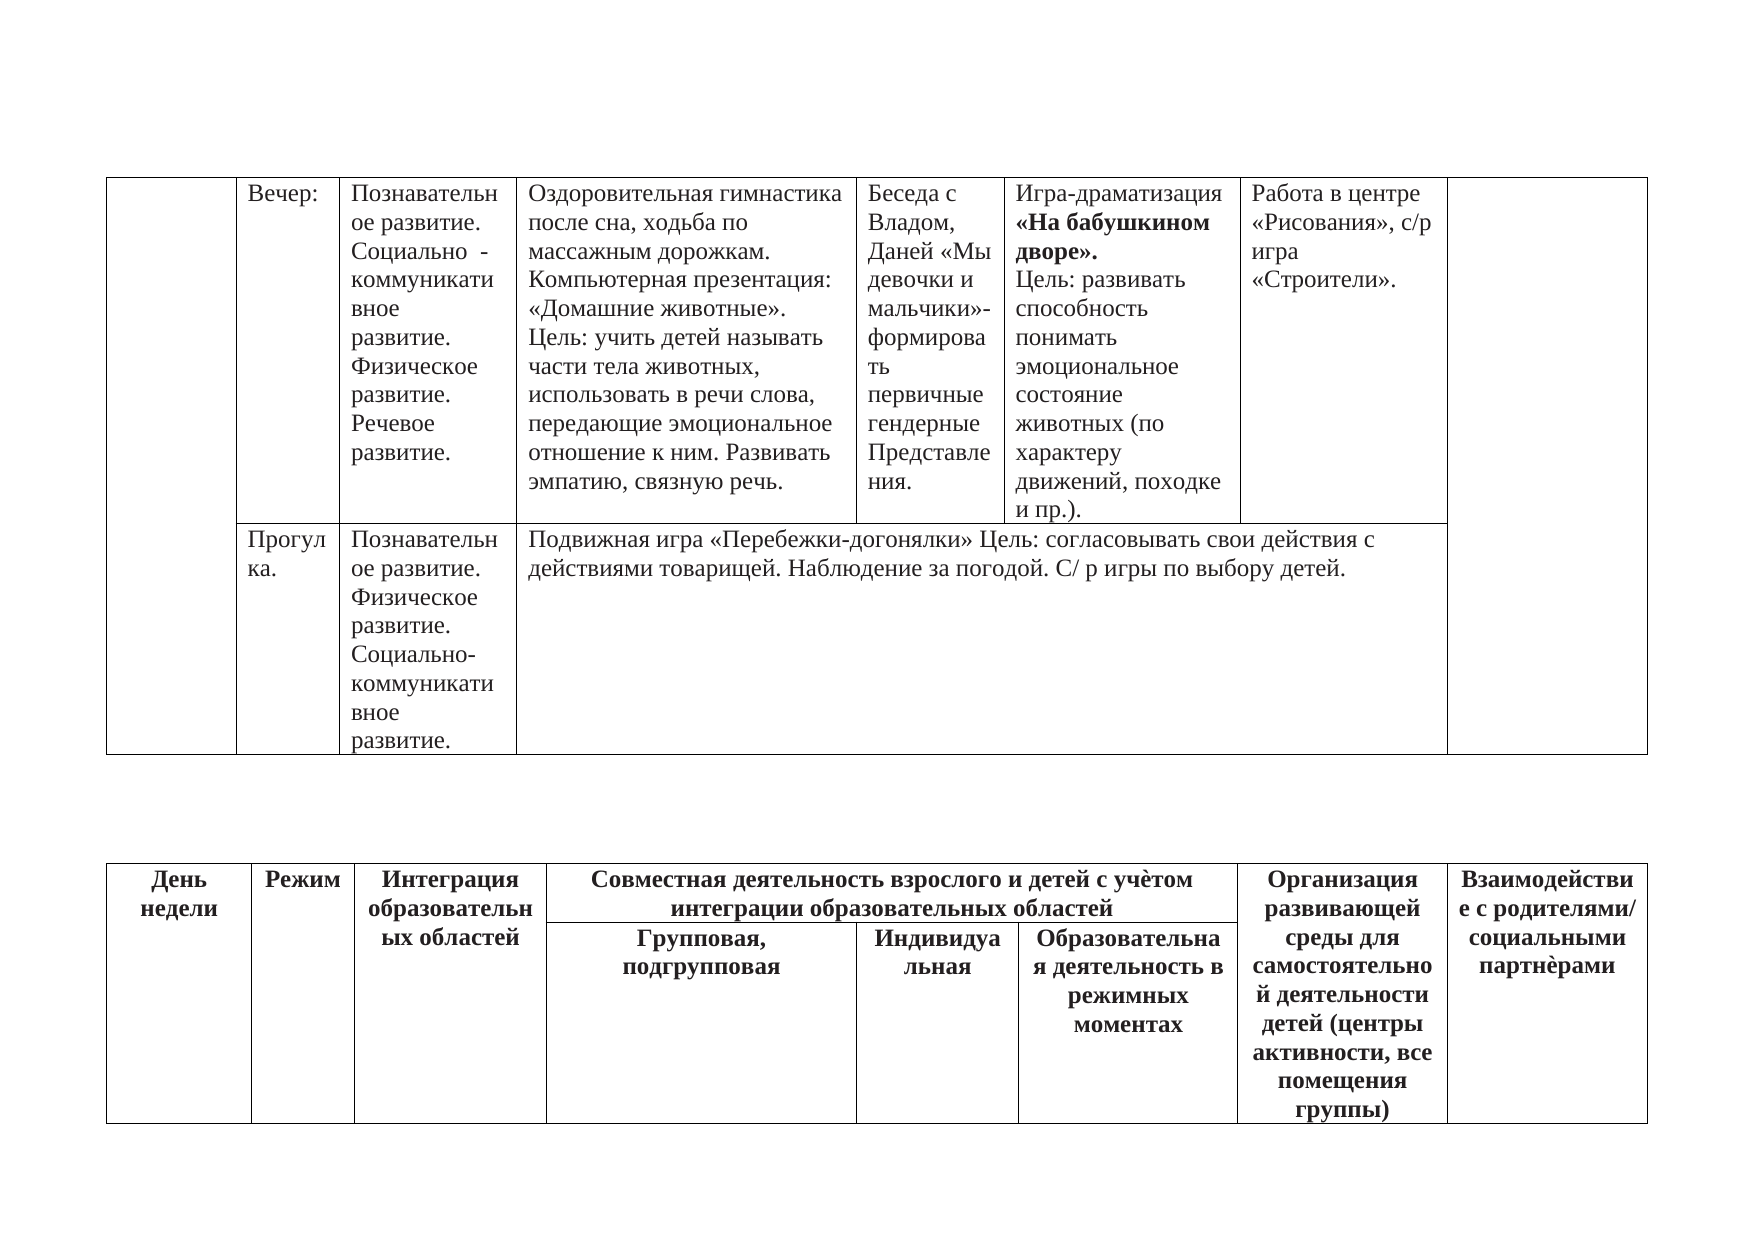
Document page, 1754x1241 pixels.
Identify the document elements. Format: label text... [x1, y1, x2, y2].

table_cell Подвижная игра «Перебежки-догонялки» Цель: согласовывать свои действия с действиями товарищей. Наблюдение за погодой. С/ р игры по выбору детей. [517, 524, 1447, 754]
table_cell Групповая, подгрупповая [547, 923, 856, 1123]
table_header Взаимодействие с родителями/ социальными партнѐрами [1448, 864, 1647, 1123]
table_header Режим [252, 864, 354, 1123]
table_header День недели [107, 864, 251, 1123]
table_header Организация развивающей среды для самостоятельной деятельности детей (центры активности, все помещения группы) [1238, 864, 1447, 1123]
table_cell Познавательное развитие. Физическое развитие. Социально- коммуникативное развитие. [340, 524, 516, 754]
table_cell Работа в центре «Рисования», с/р игра «Строители». [1241, 178, 1447, 523]
table_cell Прогулка. [237, 524, 339, 754]
table_cell Оздоровительная гимнастика после сна, ходьба по массажным дорожкам. Компьютерная презентация: «Домашние животные». Цель: учить детей называть части тела животных, использовать в речи слова, передающие эмоциональное отношение к ним. Развивать эмпатию, связную речь. [517, 178, 856, 523]
table_cell Беседа с Владом, Даней «Мы девочки и мальчики»-формировать первичные гендерные Представления. [857, 178, 1004, 523]
table_cell Образовательная деятельность в режимных моментах [1019, 923, 1237, 1123]
table_cell Познавательное развитие. Социально - коммуникативное развитие. Физическое развитие. Речевое развитие. [340, 178, 516, 523]
table_header Интеграция образовательных областей [355, 864, 546, 1123]
table_cell Вечер: [237, 178, 339, 523]
table_header Совместная деятельность взрослого и детей с учѐтом интеграции образовательных областей [547, 864, 1237, 922]
table_cell Игра-драматизация «На бабушкином дворе». Цель: развивать способность понимать эмоциональное состояние животных (по характеру движений, походке и пр.). [1005, 178, 1240, 523]
table_cell Индивидуальная [857, 923, 1018, 1123]
